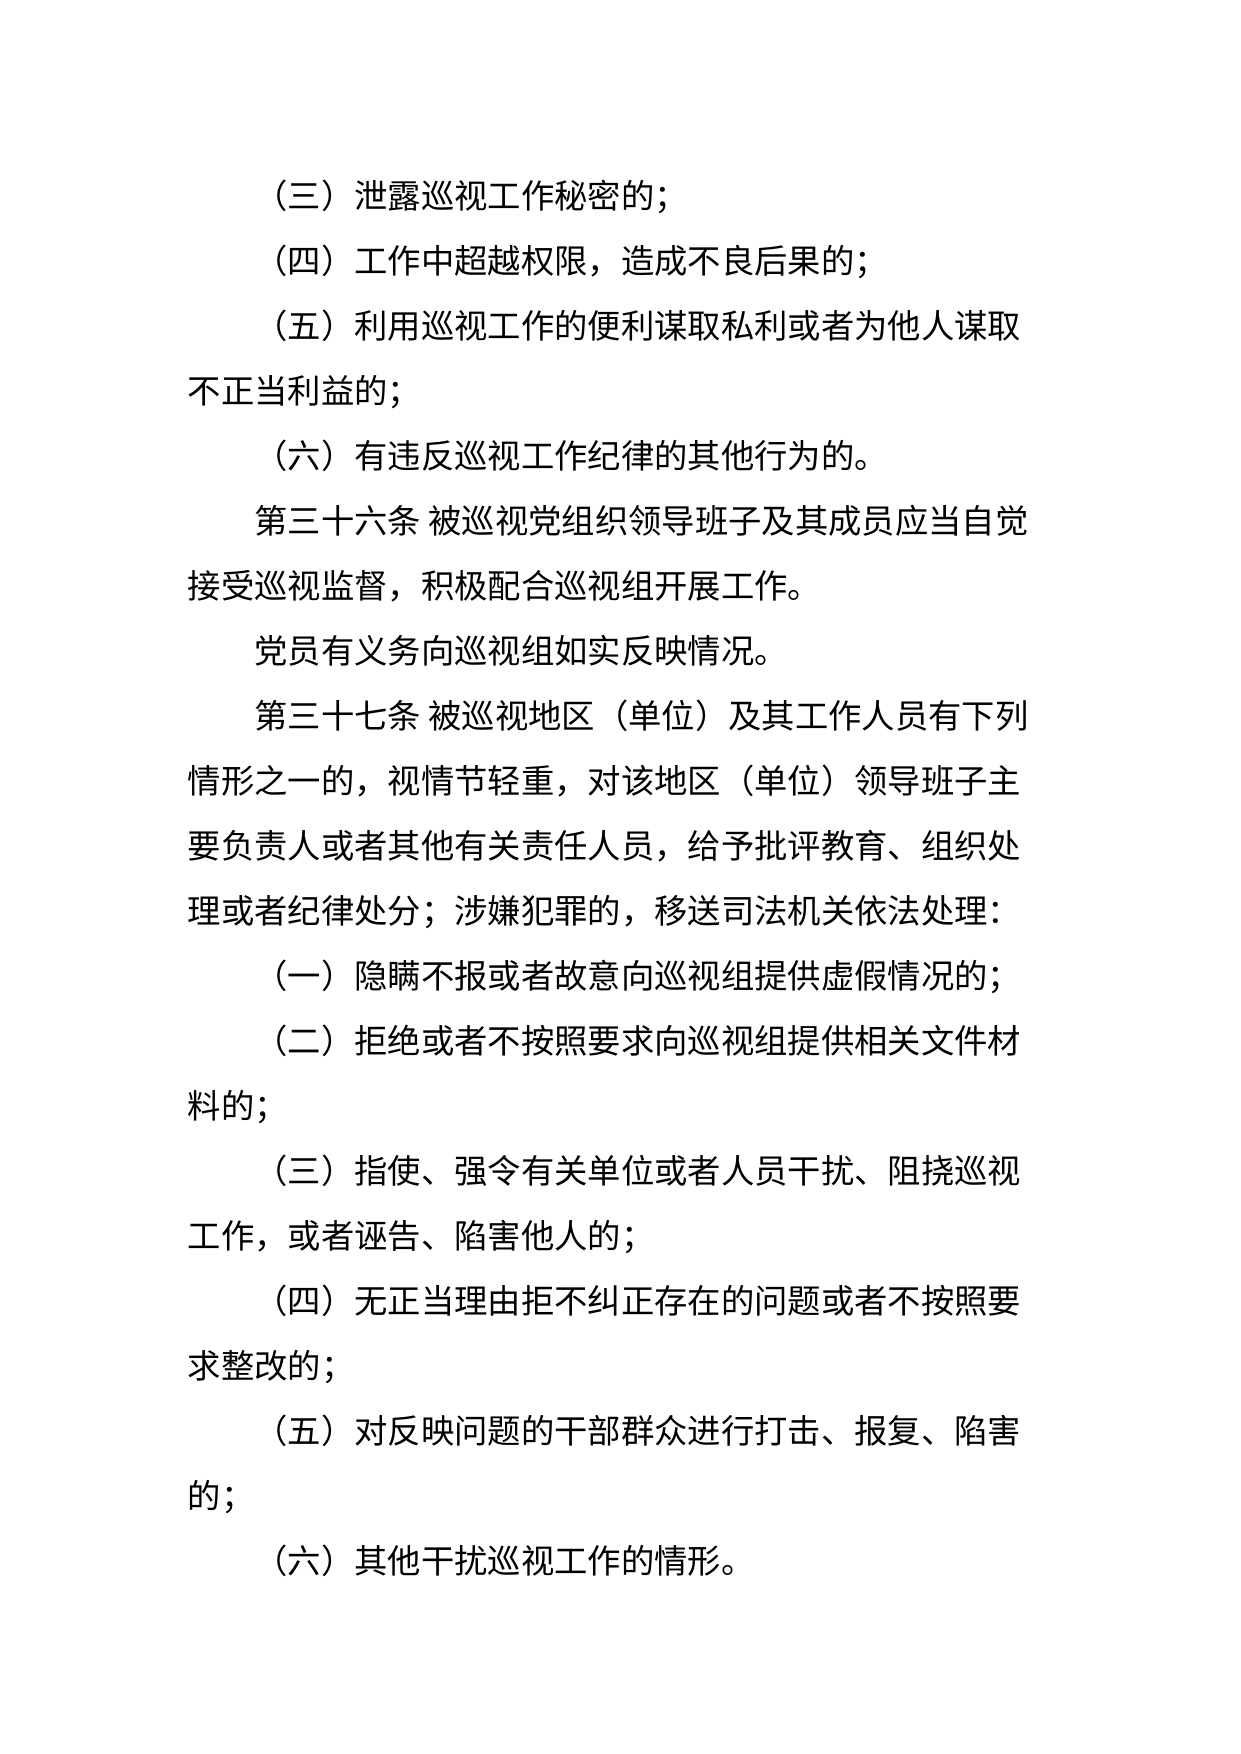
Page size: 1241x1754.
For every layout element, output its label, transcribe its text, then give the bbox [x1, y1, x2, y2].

text 第三十七条 被巡视地区（单位）及其工作人员有下列情形之一的，视情节轻重，对该地区（单位）领导班子主要负责人或者其他有关责任人员，给予批评教育、组织处理或者纪律处分；涉嫌犯罪的，移送司法机关依法处理： [187, 682, 1053, 942]
text （一）隐瞒不报或者故意向巡视组提供虚假情况的； [187, 942, 1053, 1007]
text （三）指使、强令有关单位或者人员干扰、阻挠巡视工作，或者诬告、陷害他人的； [187, 1137, 1053, 1267]
text （六）有违反巡视工作纪律的其他行为的。 [187, 422, 1053, 487]
text 第三十六条 被巡视党组织领导班子及其成员应当自觉接受巡视监督，积极配合巡视组开展工作。 [187, 487, 1053, 617]
text （四）无正当理由拒不纠正存在的问题或者不按照要求整改的； [187, 1267, 1053, 1397]
text （二）拒绝或者不按照要求向巡视组提供相关文件材料的； [187, 1007, 1053, 1137]
text （四）工作中超越权限，造成不良后果的； [187, 227, 1053, 292]
text （六）其他干扰巡视工作的情形。 [187, 1527, 1053, 1592]
text （五）对反映问题的干部群众进行打击、报复、陷害的； [187, 1397, 1053, 1527]
text （五）利用巡视工作的便利谋取私利或者为他人谋取不正当利益的； [187, 292, 1053, 422]
text （三）泄露巡视工作秘密的； [187, 162, 1053, 227]
text 党员有义务向巡视组如实反映情况。 [187, 617, 1053, 682]
